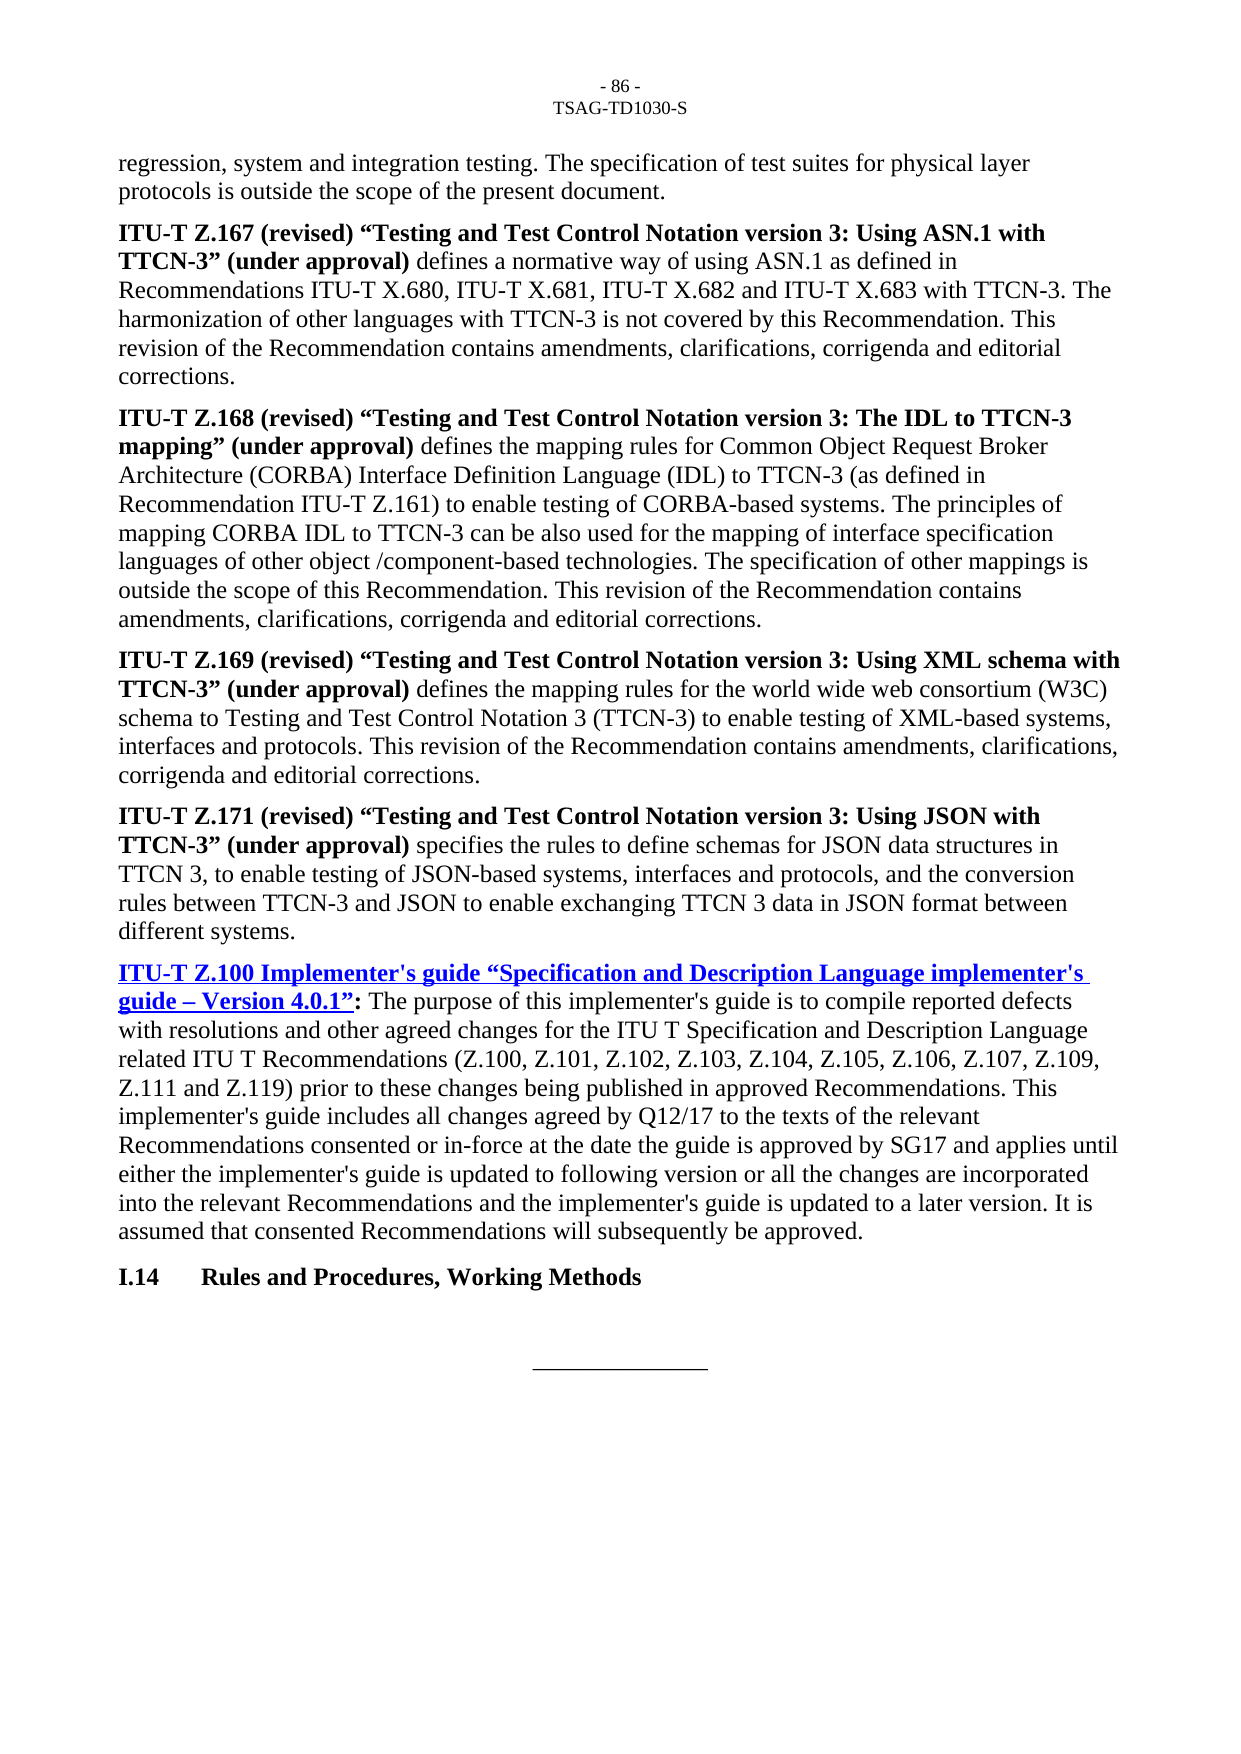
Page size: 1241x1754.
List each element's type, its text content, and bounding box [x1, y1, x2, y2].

text ITU-T Z.168 (revised) “Testing and Test Control Notation version 3: The IDL to TTCN-3 mapping” (under approval) defines the mapping rules for Common Object Request Broker Architecture (CORBA) Interface Definition Language (IDL) to TTCN-3 (as defined in Recommendation ITU-T Z.161) to enable testing of CORBA-based systems. The principles of mapping CORBA IDL to TTCN-3 can be also used for the mapping of interface specification languages of other object /component-based technologies. The specification of other mappings is outside the scope of this Recommendation. This revision of the Recommendation contains amendments, clarifications, corrigenda and editorial corrections. [118, 403, 1122, 633]
text ______________ [118, 1344, 1122, 1373]
text ITU-T Z.100 Implementer's guide “Specification and Description Language implementer's guide – Version 4.0.1”: The purpose of this implementer's guide is to compile reported defects with resolutions and other agreed changes for the ITU T Specification and Description Language related ITU T Recommendations (Z.100, Z.101, Z.102, Z.103, Z.104, Z.105, Z.106, Z.107, Z.109, Z.111 and Z.119) prior to these changes being published in approved Recommendations. This implementer's guide includes all changes agreed by Q12/17 to the texts of the relevant Recommendations consented or in-force at the date the guide is approved by SG17 and applies until either the implementer's guide is updated to following version or all the changes are incorporated into the relevant Recommendations and the implementer's guide is updated to a later version. It is assumed that consented Recommendations will subsequently be approved. [118, 958, 1122, 1245]
text ITU-T Z.167 (revised) “Testing and Test Control Notation version 3: Using ASN.1 with TTCN-3” (under approval) defines a normative way of using ASN.1 as defined in Recommendations ITU-T X.680, ITU-T X.681, ITU-T X.682 and ITU-T X.683 with TTCN-3. The harmonization of other languages with TTCN-3 is not covered by this Recommendation. This revision of the Recommendation contains amendments, clarifications, corrigenda and editorial corrections. [118, 218, 1122, 390]
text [118, 148, 1122, 205]
text ITU-T Z.169 (revised) “Testing and Test Control Notation version 3: Using XML schema with TTCN-3” (under approval) defines the mapping rules for the world wide web consortium (W3C) schema to Testing and Test Control Notation 3 (TTCN-3) to enable testing of XML-based systems, interfaces and protocols. This revision of the Recommendation contains amendments, clarifications, corrigenda and editorial corrections. [118, 645, 1122, 789]
text ITU-T Z.171 (revised) “Testing and Test Control Notation version 3: Using JSON with TTCN-3” (under approval) specifies the rules to define schemas for JSON data structures in TTCN 3, to enable testing of JSON-based systems, interfaces and protocols, and the conversion rules between TTCN-3 and JSON to enable exchanging TTCN 3 data in JSON format between different systems. [118, 801, 1122, 945]
subtitle I.14 Rules and Procedures, Working Methods [118, 1262, 1122, 1291]
